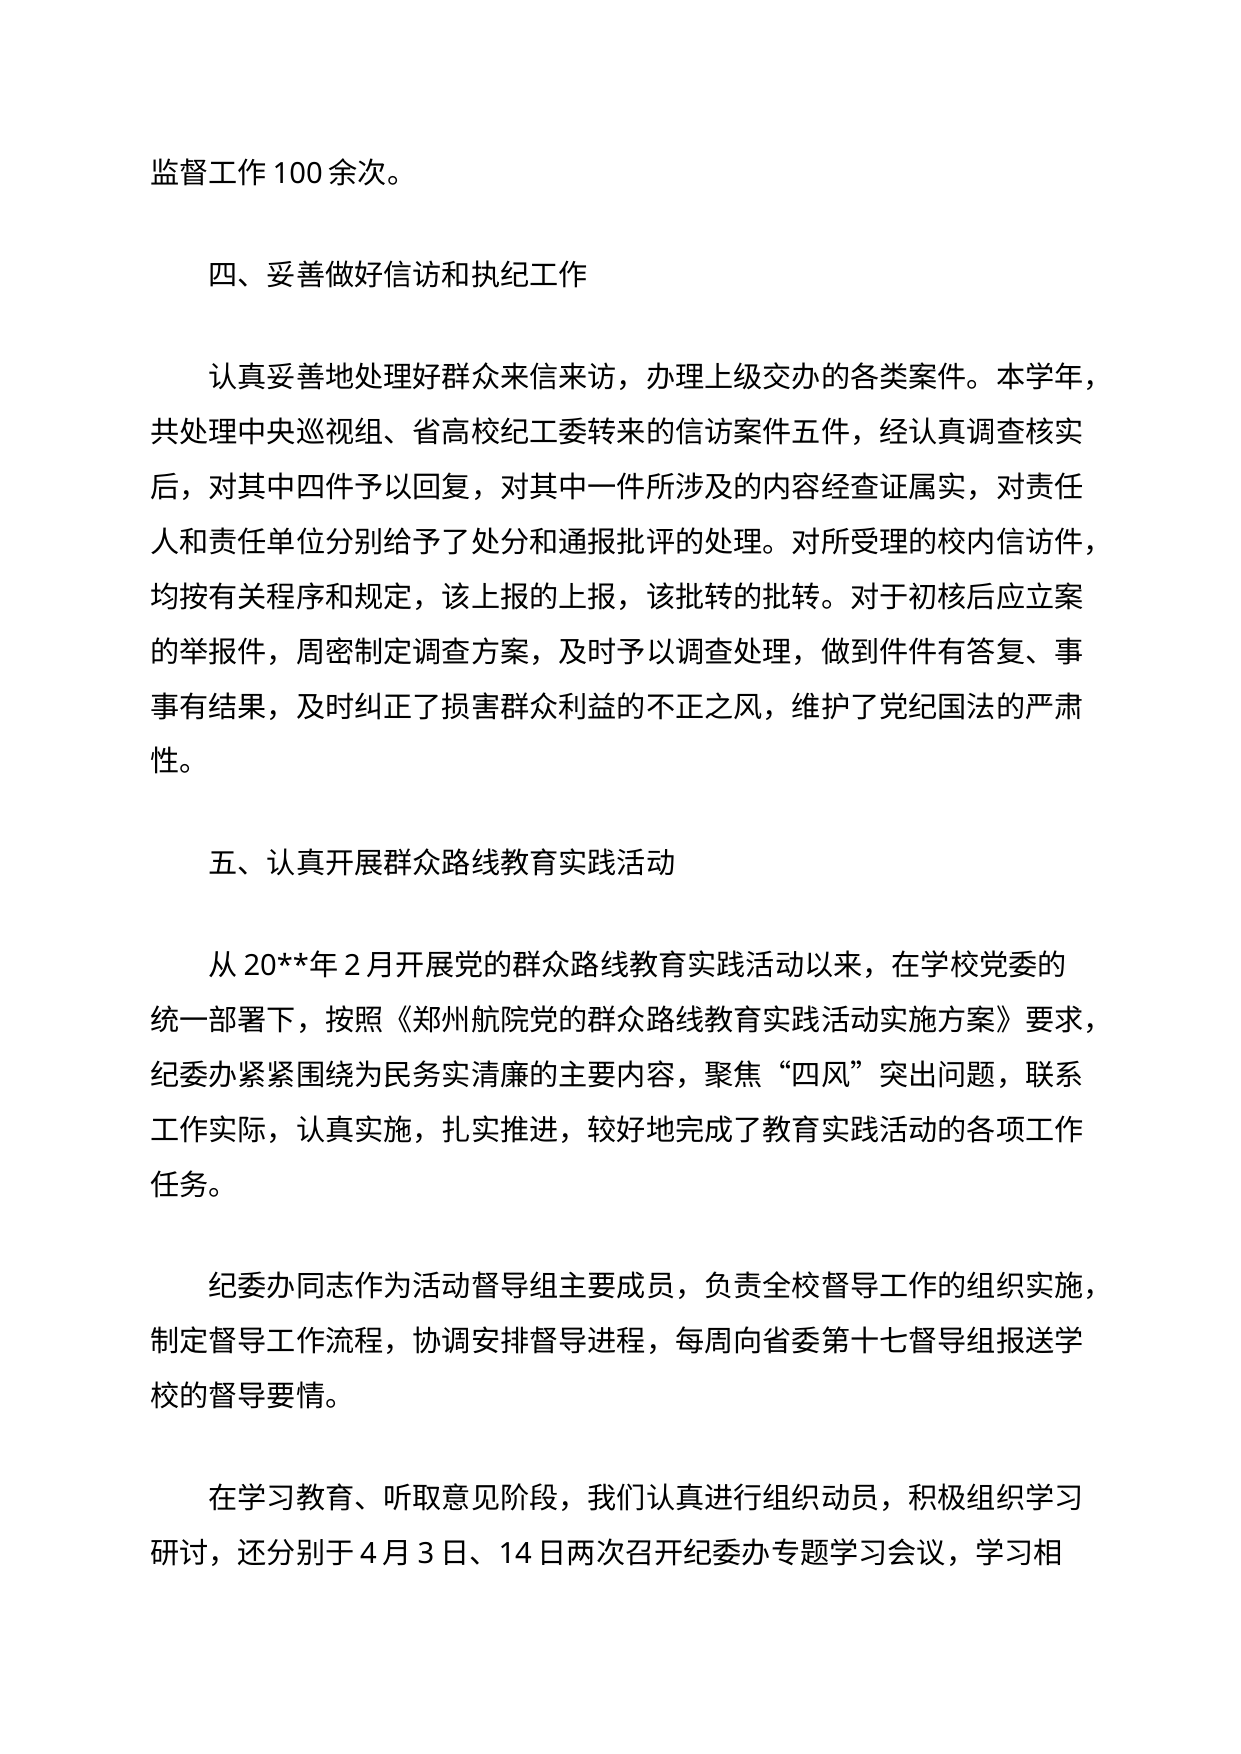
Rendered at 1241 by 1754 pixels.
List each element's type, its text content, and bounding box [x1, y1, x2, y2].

text 认真妥善地处理好群众来信来访，办理上级交办的各类案件。本学年，共处理中央巡视组、省高校纪工委转来的信访案件五件，经认真调查核实后，对其中四件予以回复，对其中一件所涉及的内容经查证属实，对责任人和责任单位分别给予了处分和通报批评的处理。对所受理的校内信访件，均按有关程序和规定，该上报的上报，该批转的批转。对于初核后应立案的举报件，周密制定调查方案，及时予以调查处理，做到件件有答复、事事有结果，及时纠正了损害群众利益的不正之风，维护了党纪国法的严肃性。 [150, 354, 1090, 780]
text 从20**年2月开展党的群众路线教育实践活动以来，在学校党委的统一部署下，按照《郑州航院党的群众路线教育实践活动实施方案》要求，纪委办紧紧围绕为民务实清廉的主要内容，聚焦“四风”突出问题，联系工作实际，认真实施，扎实推进，较好地完成了教育实践活动的各项工作任务。 [150, 942, 1090, 1203]
text 纪委办同志作为活动督导组主要成员，负责全校督导工作的组织实施，制定督导工作流程，协调安排督导进程，每周向省委第十七督导组报送学校的督导要情。 [150, 1263, 1090, 1415]
text 五、认真开展群众路线教育实践活动 [150, 840, 1090, 882]
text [150, 1474, 1090, 1572]
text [150, 150, 1090, 192]
text 四、妥善做好信访和执纪工作 [150, 252, 1090, 294]
